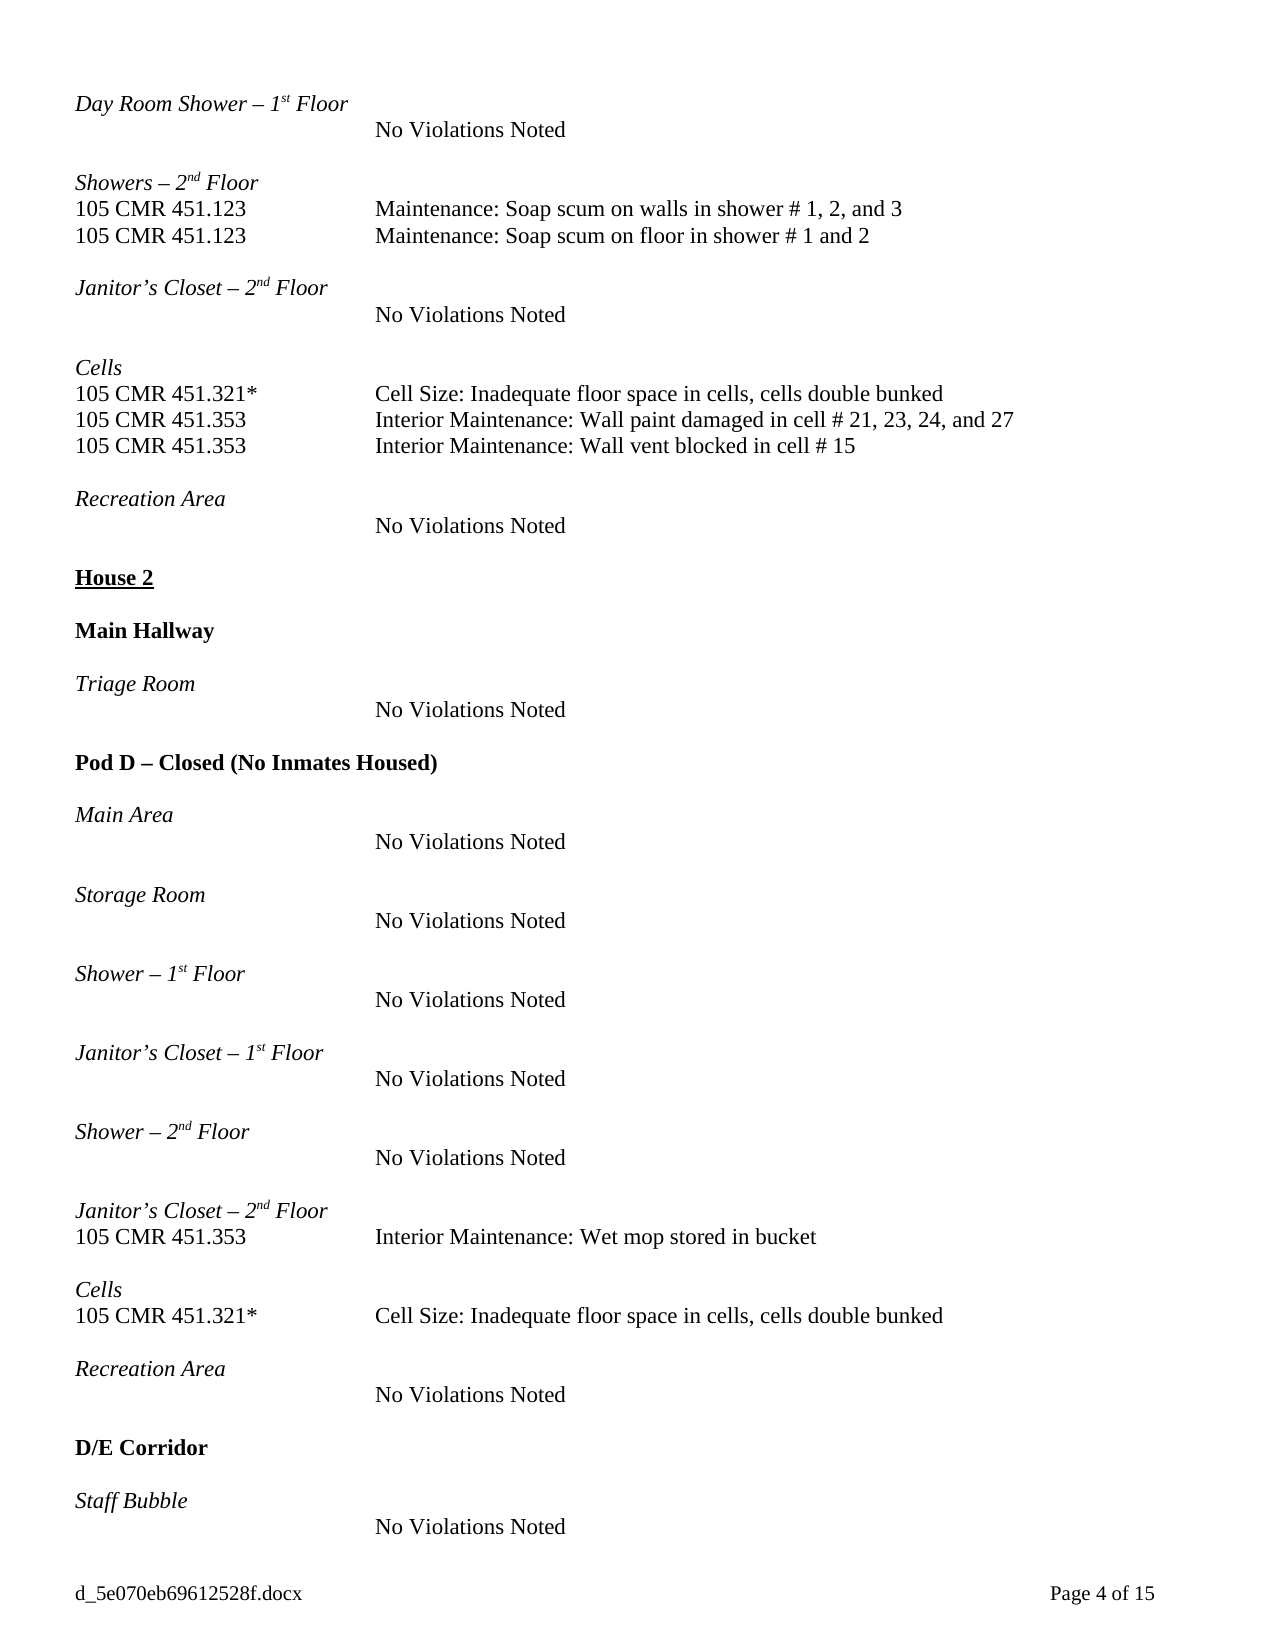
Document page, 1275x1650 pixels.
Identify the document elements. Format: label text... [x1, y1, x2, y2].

text Main Hallway [75, 617, 1200, 643]
text Triage Room [75, 670, 1200, 696]
text Storage Room [75, 881, 1200, 907]
text 105 CMR 451.123 Maintenance: Soap scum on walls in shower # 1, 2, and 3 [75, 195, 1200, 222]
text No Violations Noted [75, 1144, 1200, 1171]
text 105 CMR 451.321* Cell Size: Inadequate floor space in cells, cells double bunked [75, 1302, 1200, 1329]
text No Violations Noted [75, 301, 1200, 327]
text 105 CMR 451.321* Cell Size: Inadequate floor space in cells, cells double bunked [75, 380, 1200, 406]
text Shower – 2nd Floor [75, 1118, 1200, 1144]
text Janitor’s Closet – 1st Floor [75, 1039, 1200, 1065]
text Cells [75, 353, 1200, 380]
text No Violations Noted [75, 1513, 1200, 1539]
text Day Room Shower – 1st Floor [75, 90, 1200, 116]
text Staff Bubble [75, 1487, 1200, 1513]
text No Violations Noted [75, 696, 1200, 722]
text Showers – 2nd Floor [75, 169, 1200, 195]
text Recreation Area [75, 1355, 1200, 1381]
text 105 CMR 451.353 Interior Maintenance: Wet mop stored in bucket [75, 1223, 1200, 1249]
text Shower – 1st Floor [75, 960, 1200, 986]
text No Violations Noted [75, 907, 1200, 933]
text House 2 [75, 564, 1200, 591]
text No Violations Noted [75, 986, 1200, 1012]
text Pod D – Closed (No Inmates Housed) [75, 749, 1200, 775]
text No Violations Noted [75, 828, 1200, 854]
text Recreation Area [75, 485, 1200, 512]
text Cells [75, 1276, 1200, 1302]
text 105 CMR 451.123 Maintenance: Soap scum on floor in shower # 1 and 2 [75, 222, 1200, 248]
text No Violations Noted [75, 1065, 1200, 1091]
text No Violations Noted [75, 1381, 1200, 1408]
text 105 CMR 451.353 Interior Maintenance: Wall vent blocked in cell # 15 [75, 433, 1200, 459]
text No Violations Noted [75, 116, 1200, 143]
text D/E Corridor [75, 1434, 1200, 1460]
text 105 CMR 451.353 Interior Maintenance: Wall paint damaged in cell # 21, 23, 24, and 27 [75, 406, 1200, 433]
text Main Area [75, 802, 1200, 828]
text Janitor’s Closet – 2nd Floor [75, 1197, 1200, 1223]
text Janitor’s Closet – 2nd Floor [75, 274, 1200, 301]
text No Violations Noted [75, 512, 1200, 538]
